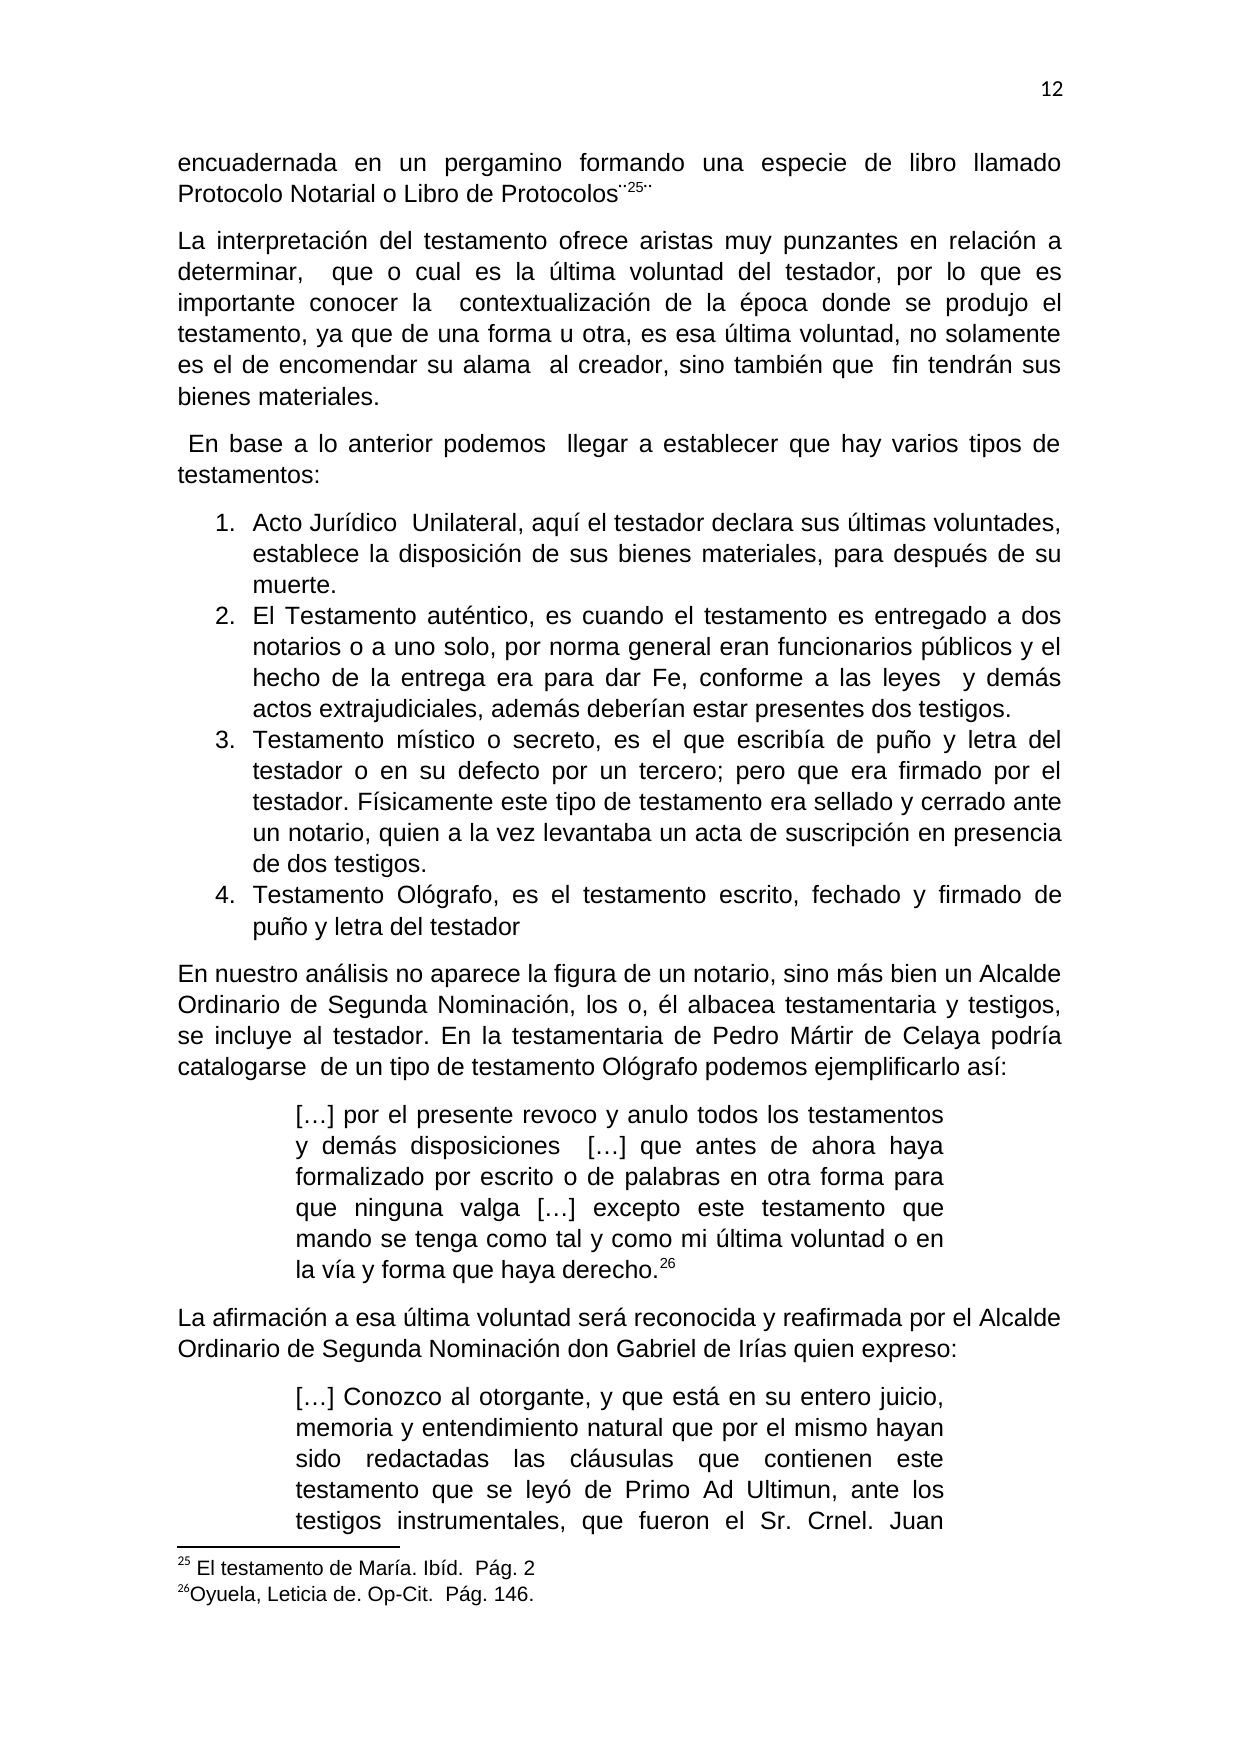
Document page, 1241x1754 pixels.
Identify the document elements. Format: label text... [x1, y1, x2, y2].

text La interpretación del testamento ofrece aristas muy punzantes en relación a determinar, que o cual es la última voluntad del testador, por lo que es importante conocer la contextualización de la época donde se produjo el testamento, ya que de una forma u otra, es esa última voluntad, no solamente es el de encomendar su alama al creador, sino también que fin tendrán sus bienes materiales. [177, 226, 1063, 410]
list Acto Jurídico Unilateral, aquí el testador declara sus últimas voluntades, establece la disposición de sus bienes materiales, para después de su muerte. [215, 508, 1063, 599]
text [295, 1382, 945, 1535]
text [177, 148, 1063, 207]
list Testamento Ológrafo, es el testamento escrito, fechado y firmado de puño y letra del testador [215, 881, 1063, 940]
list El Testamento auténtico, es cuando el testamento es entregado a dos notarios o a uno solo, por norma general eran funcionarios públicos y el hecho de la entrega era para dar Fe, conforme a las leyes y demás actos extrajudiciales, además deberían estar presentes dos testigos. [215, 601, 1063, 723]
text La afirmación a esa última voluntad será reconocida y reafirmada por el Alcalde Ordinario de Segunda Nominación don Gabriel de Irías quien expreso: [177, 1303, 1063, 1363]
text […] por el presente revoco y anulo todos los testamentos y demás disposiciones […] que antes de ahora haya formalizado por escrito o de palabras en otra forma para que ninguna valga […] excepto este testamento que mando se tenga como tal y como mi última voluntad o en la vía y forma que haya derecho. [295, 1100, 945, 1284]
text En base a lo anterior podemos llegar a establecer que hay varios tipos de testamentos: [177, 429, 1063, 489]
list Testamento místico o secreto, es el que escribía de puño y letra del testador o en su defecto por un tercero; pero que era firmado por el testador. Físicamente este tipo de testamento era sellado y cerrado ante un notario, quien a la vez levantaba un acta de suscripción en presencia de dos testigos. [215, 725, 1063, 878]
text En nuestro análisis no aparece la figura de un notario, sino más bien un Alcalde Ordinario de Segunda Nominación, los o, él albacea testamentaria y testigos, se incluye al testador. En la testamentaria de Pedro Mártir de Celaya podría catalogarse de un tipo de testamento Ológrafo podemos ejemplificarlo así: [177, 959, 1063, 1081]
